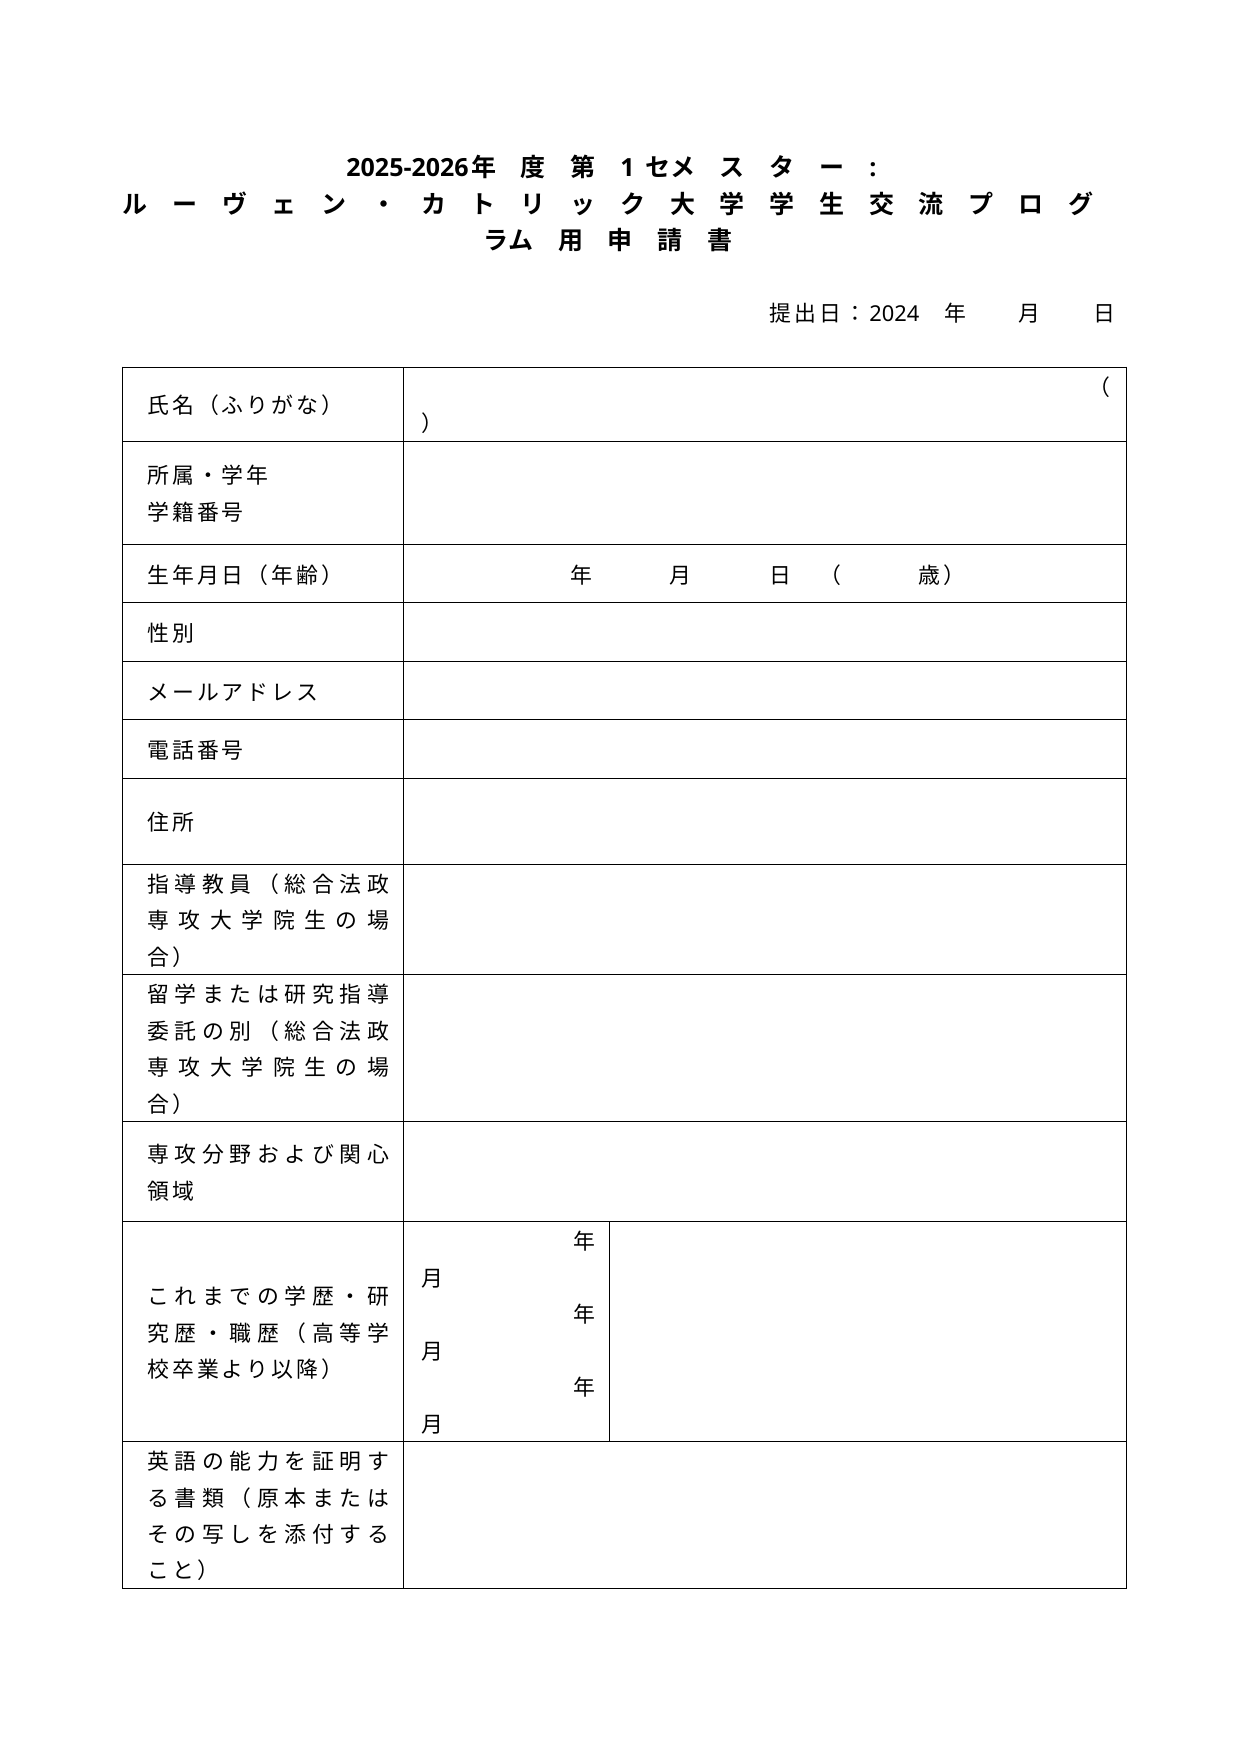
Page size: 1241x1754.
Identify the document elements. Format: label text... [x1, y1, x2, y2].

table_header （ ） [404, 368, 1126, 441]
table_cell [404, 662, 1126, 719]
table_cell [404, 779, 1126, 863]
table_cell [404, 1122, 1126, 1221]
table_cell [404, 865, 1126, 974]
table_cell [404, 975, 1126, 1121]
table_cell [610, 1222, 1126, 1441]
table_cell 電話番号 [123, 720, 403, 778]
table_cell 住所 [123, 779, 403, 863]
table_cell 所属・学年 学籍番号 [123, 442, 403, 543]
text 2025-2026年度第1セメスター: [122, 148, 1118, 184]
table_cell これまでの学歴・研究歴・職歴（高等学校卒業より以降） [123, 1222, 403, 1441]
table_cell 英語の能力を証明する書類（原本またはその写しを添付すること） [123, 1442, 403, 1588]
text 提出日：2024年 月 日 [122, 294, 1118, 330]
table_cell [404, 1442, 1126, 1588]
table_cell [404, 720, 1126, 778]
table_cell [404, 603, 1126, 661]
table_cell 専攻分野および関心領域 [123, 1122, 403, 1221]
table_cell 性別 [123, 603, 403, 661]
text ルーヴェン・カトリック大学学生交流プログラム用申請書 [122, 184, 1118, 257]
table_cell 年 月 年 月 年 月 [404, 1222, 609, 1441]
table_cell メールアドレス [123, 662, 403, 719]
table_cell 指導教員（総合法政専攻大学院生の場合） [123, 865, 403, 974]
table_cell 生年月日（年齢） [123, 545, 403, 602]
table_header 氏名（ふりがな） [123, 368, 403, 441]
table_cell 年 月 日 （ 歳） [404, 545, 1126, 602]
table_cell [404, 442, 1126, 543]
table_cell 留学または研究指導委託の別（総合法政専攻大学院生の場合） [123, 975, 403, 1121]
